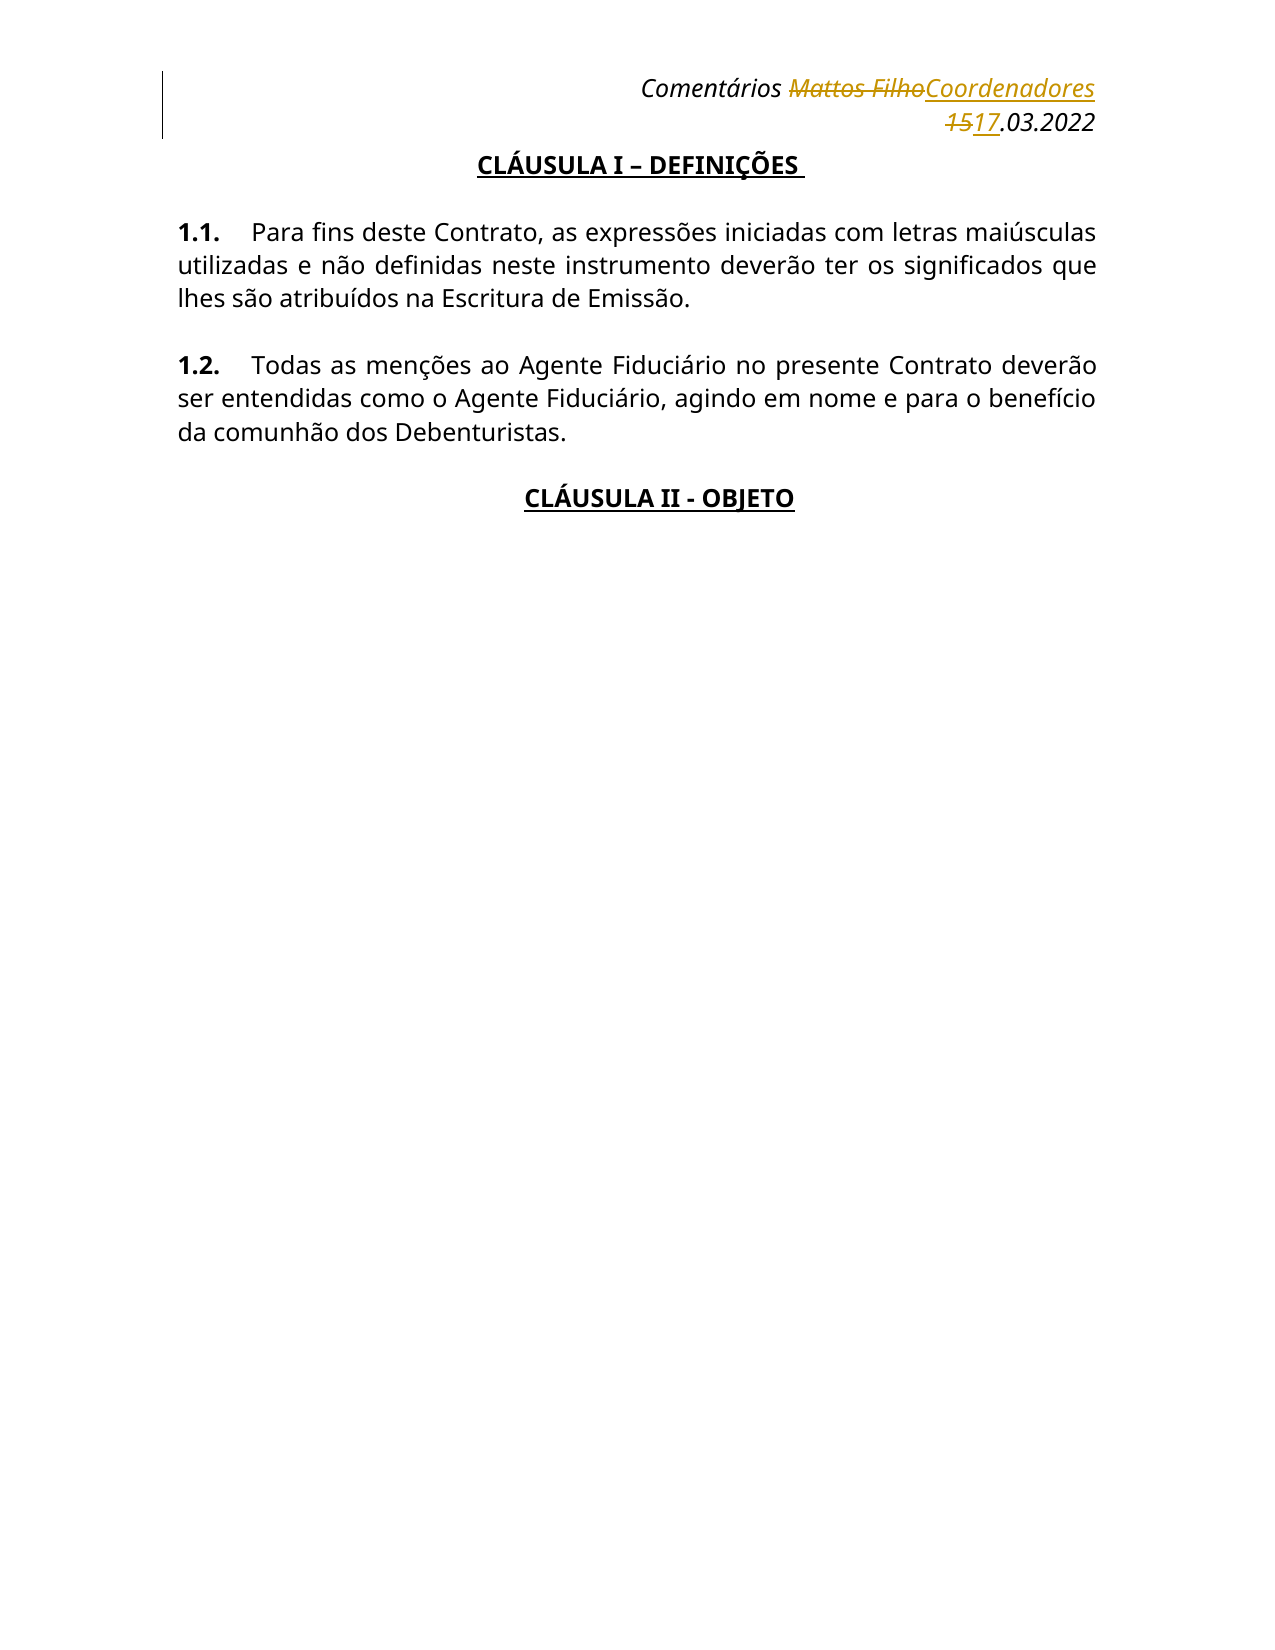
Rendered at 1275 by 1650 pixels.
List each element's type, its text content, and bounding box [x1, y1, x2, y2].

list CLÁUSULA II - OBJETO [177, 481, 1098, 514]
list Para fins deste Contrato, as expressões iniciadas com letras maiúsculas utilizadas e não definidas neste instrumento deverão ter os significados que lhes são atribuídos na Escritura de Emissão. [177, 214, 1098, 314]
list Todas as menções ao Agente Fiduciário no presente Contrato deverão ser entendidas como o Agente Fiduciário, agindo em nome e para o benefício da comunhão dos Debenturistas. [177, 348, 1098, 448]
text CLÁUSULA I – DEFINIÇÕES [177, 148, 1098, 181]
